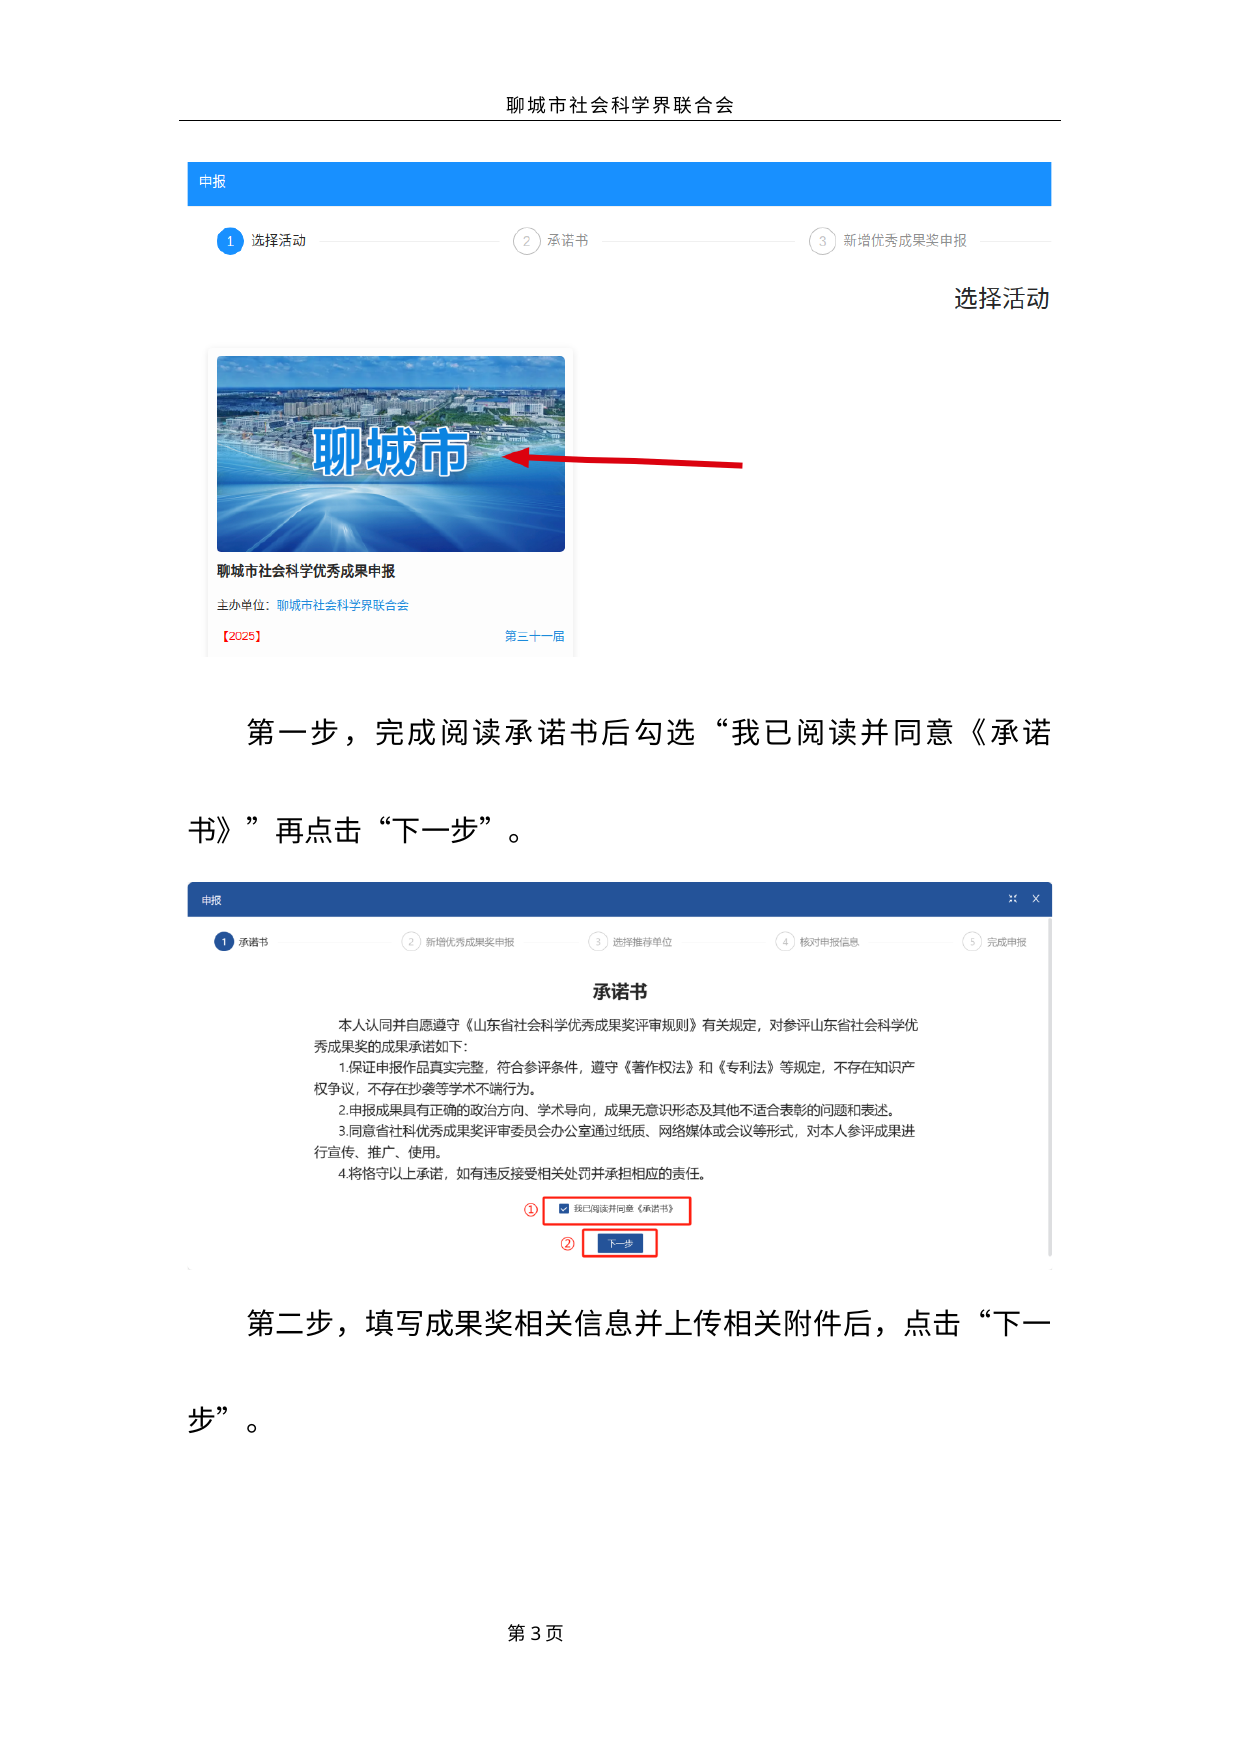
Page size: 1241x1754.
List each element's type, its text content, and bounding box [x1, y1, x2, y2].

text 第一步，完成阅读承诺书后勾选“我已阅读并同意《承诺书》”再点击“下一步”。 [187, 699, 1053, 861]
text 第二步，填写成果奖相关信息并上传相关附件后，点击“下一步”。 [187, 1289, 1053, 1452]
picture [187, 882, 1053, 1270]
picture [187, 162, 1052, 657]
